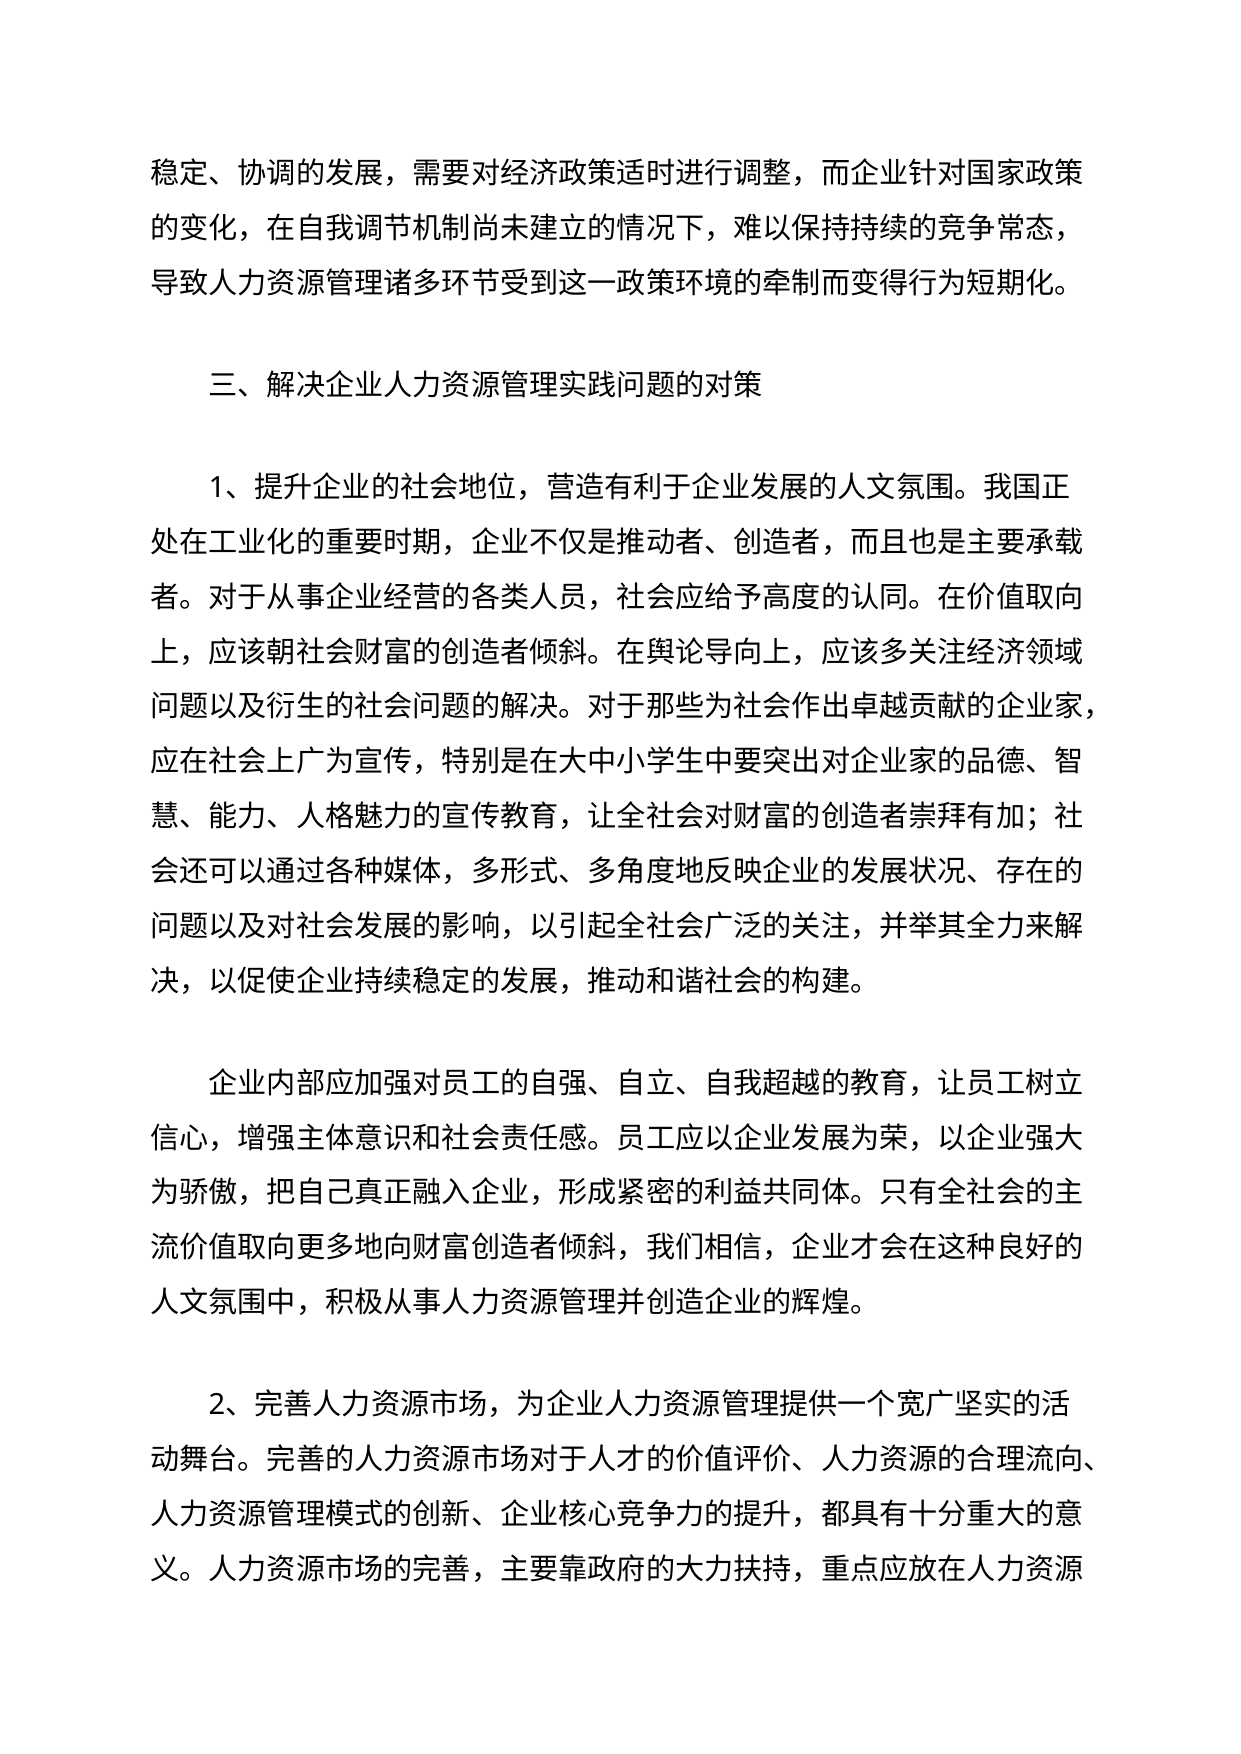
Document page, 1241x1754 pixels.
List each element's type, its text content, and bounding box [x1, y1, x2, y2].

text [150, 150, 1090, 302]
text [150, 1381, 1090, 1588]
text 1、提升企业的社会地位，营造有利于企业发展的人文氛围。我国正处在工业化的重要时期，企业不仅是推动者、创造者，而且也是主要承载者。对于从事企业经营的各类人员，社会应给予高度的认同。在价值取向上，应该朝社会财富的创造者倾斜。在舆论导向上，应该多关注经济领域问题以及衍生的社会问题的解决。对于那些为社会作出卓越贡献的企业家，应在社会上广为宣传，特别是在大中小学生中要突出对企业家的品德、智慧、能力、人格魅力的宣传教育，让全社会对财富的创造者崇拜有加；社会还可以通过各种媒体，多形式、多角度地反映企业的发展状况、存在的问题以及对社会发展的影响，以引起全社会广泛的关注，并举其全力来解决，以促使企业持续稳定的发展，推动和谐社会的构建。 [150, 463, 1090, 1000]
text 三、解决企业人力资源管理实践问题的对策 [150, 362, 1090, 404]
text 企业内部应加强对员工的自强、自立、自我超越的教育，让员工树立信心，增强主体意识和社会责任感。员工应以企业发展为荣，以企业强大为骄傲，把自己真正融入企业，形成紧密的利益共同体。只有全社会的主流价值取向更多地向财富创造者倾斜，我们相信，企业才会在这种良好的人文氛围中，积极从事人力资源管理并创造企业的辉煌。 [150, 1059, 1090, 1321]
